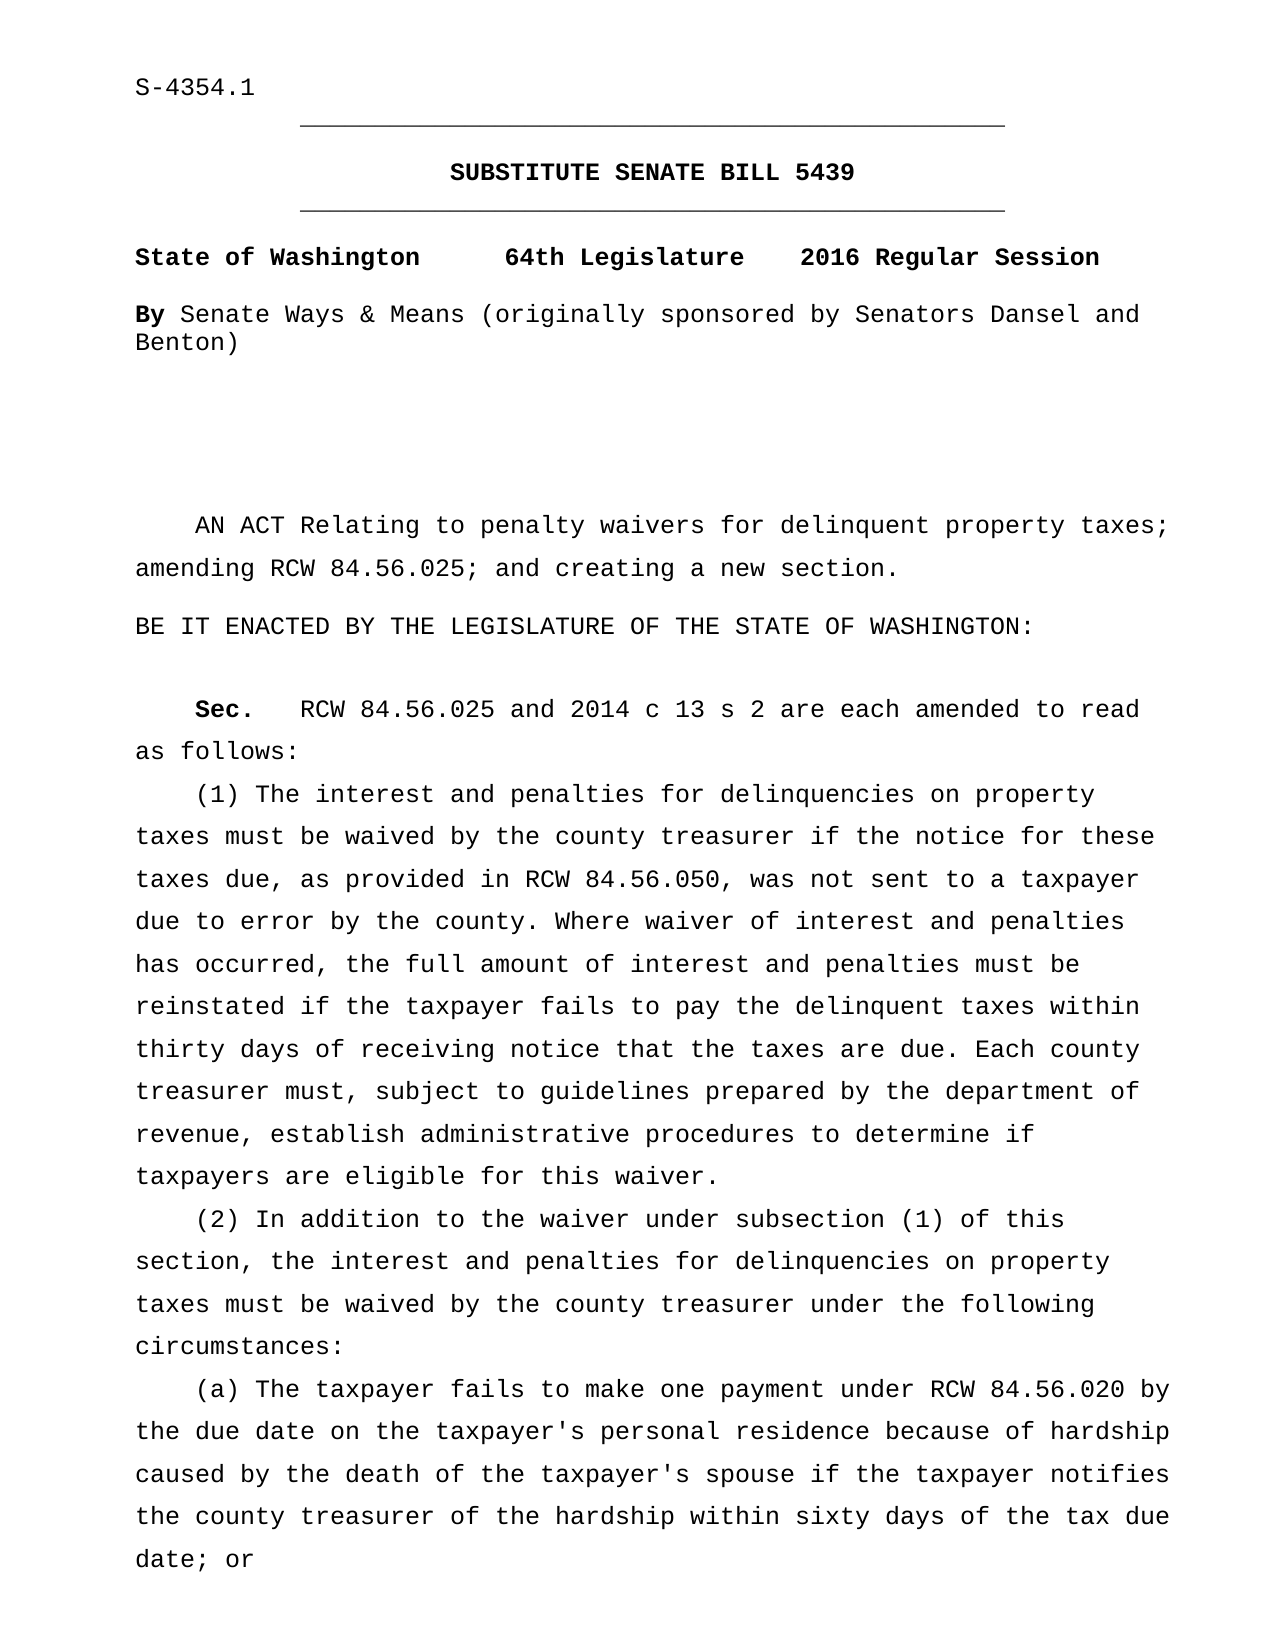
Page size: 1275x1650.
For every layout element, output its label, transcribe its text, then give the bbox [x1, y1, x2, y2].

text State of Washington 64th Legislature 2016 Regular Session [135, 245, 1170, 273]
text SUBSTITUTE SENATE BILL 5439 [135, 160, 1170, 188]
text (1) The interest and penalties for delinquencies on property taxes must be waived by the county treasurer if the notice for these taxes due, as provided in RCW 84.56.050, was not sent to a taxpayer due to error by the county. Where waiver of interest and penalties has occurred, the full amount of interest and penalties must be reinstated if the taxpayer fails to pay the delinquent taxes within thirty days of receiving notice that the taxes are due. Each county treasurer must, subject to guidelines prepared by the department of revenue, establish administrative procedures to determine if taxpayers are eligible for this waiver. [135, 768, 1170, 1193]
text Sec. RCW 84.56.025 and 2014 c 13 s 2 are each amended to read as follows: [135, 683, 1170, 768]
text BE IT ENACTED BY THE LEGISLATURE OF THE STATE OF WASHINGTON: [135, 613, 1170, 642]
text By Senate Ways & Means (originally sponsored by Senators Dansel and Benton) [135, 302, 1170, 358]
text _______________________________________________ [135, 103, 1170, 132]
text _______________________________________________ [135, 188, 1170, 217]
text S-4354.1 [135, 75, 1170, 103]
text AN ACT Relating to penalty waivers for delinquent property taxes; amending RCW 84.56.025; and creating a new section. [135, 500, 1170, 585]
text (2) In addition to the waiver under subsection (1) of this section, the interest and penalties for delinquencies on property taxes must be waived by the county treasurer under the following circumstances: [135, 1193, 1170, 1363]
text (a) The taxpayer fails to make one payment under RCW 84.56.020 by the due date on the taxpayer's personal residence because of hardship caused by the death of the taxpayer's spouse if the taxpayer notifies the county treasurer of the hardship within sixty days of the tax due date; or [135, 1363, 1170, 1576]
